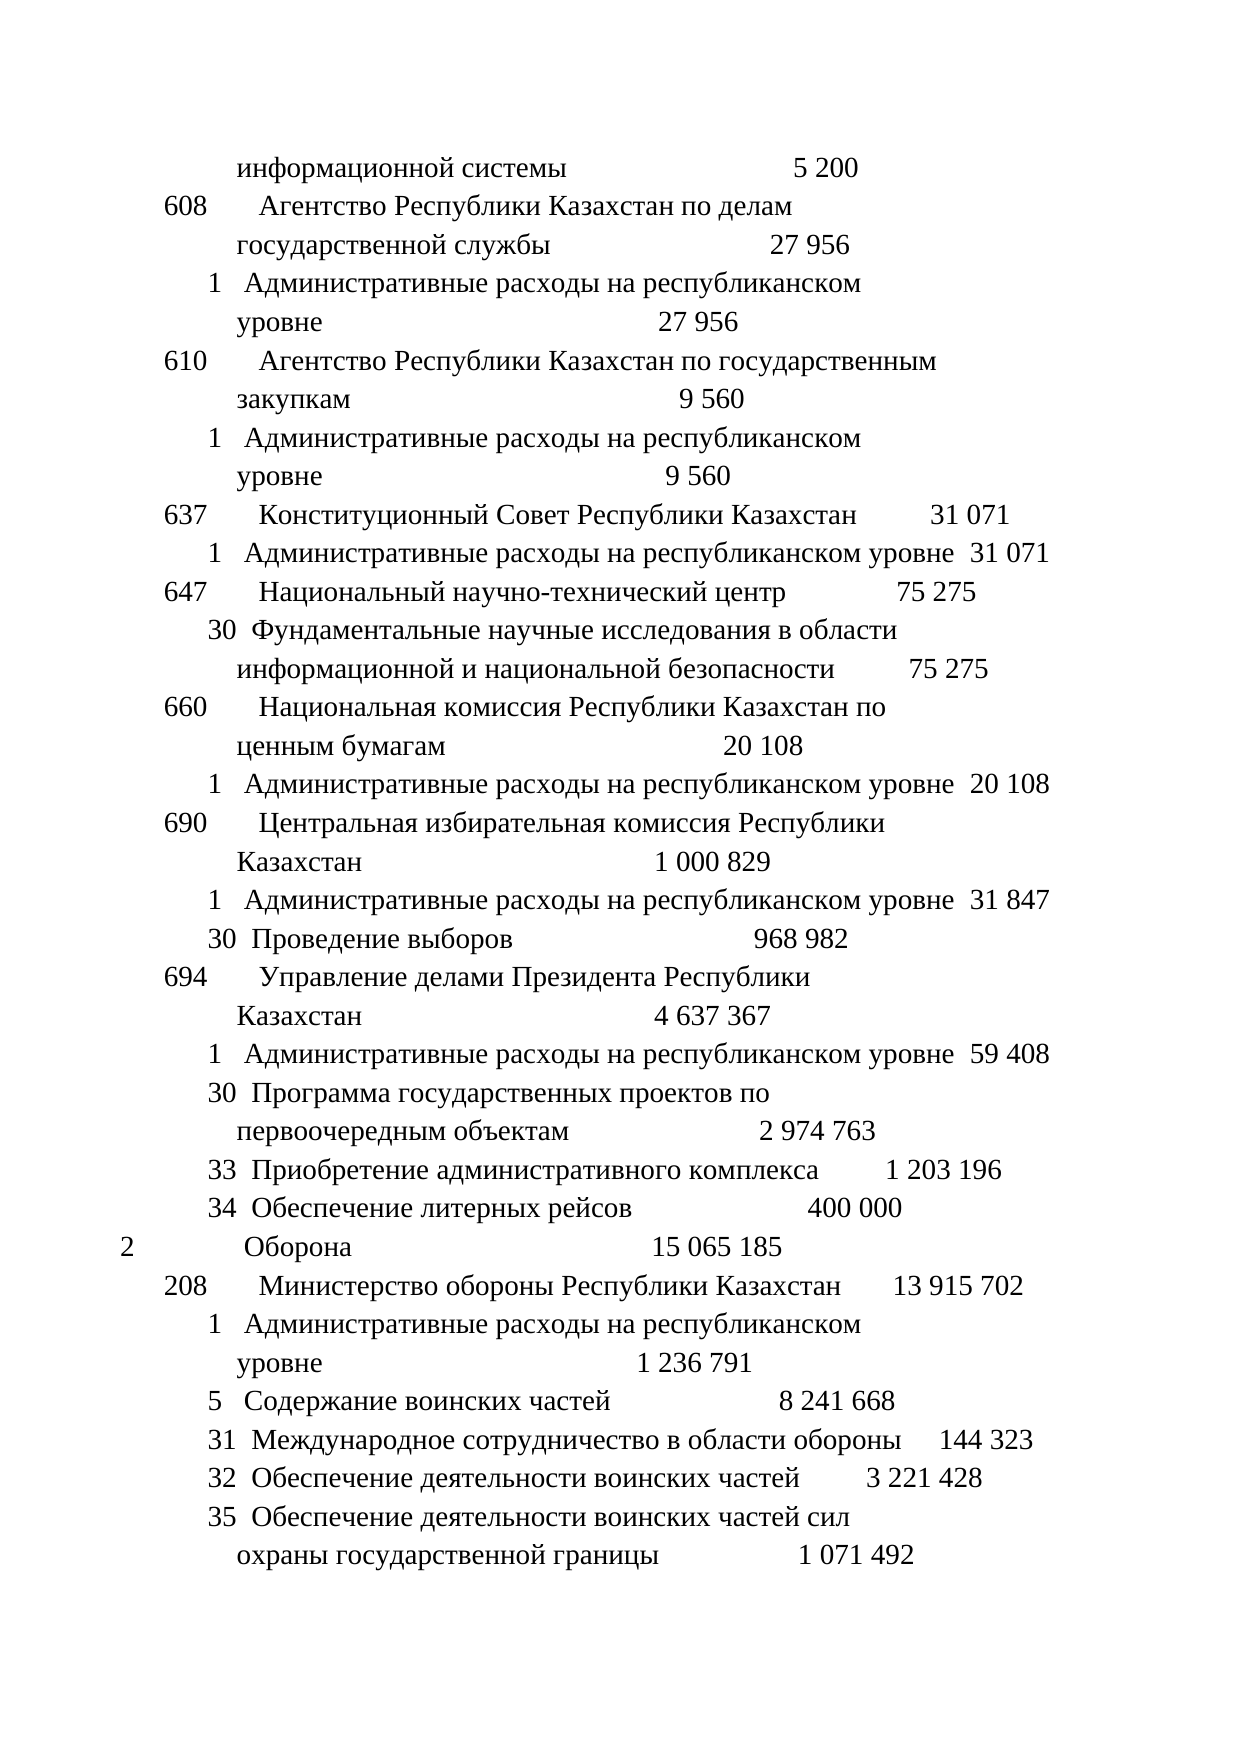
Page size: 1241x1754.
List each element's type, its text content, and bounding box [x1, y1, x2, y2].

text 637 Конституционный Совет Республики Казахстан 31 071 [112, 497, 1128, 530]
text 1 Административные расходы на республиканском [112, 1306, 1128, 1340]
text уровне 27 956 [112, 304, 1128, 338]
text 1 Административные расходы на республиканском уровне 31 847 [112, 882, 1128, 916]
text 31 Международное сотрудничество в области обороны 144 323 [112, 1422, 1128, 1455]
text 208 Министерство обороны Республики Казахстан 13 915 702 [112, 1268, 1128, 1301]
text уровне 9 560 [112, 458, 1128, 492]
text 30 Проведение выборов 968 982 [112, 921, 1128, 954]
text 690 Центральная избирательная комиссия Республики [112, 805, 1128, 839]
text 35 Обеспечение деятельности воинских частей сил [112, 1499, 1128, 1532]
text информационной и национальной безопасности 75 275 [112, 651, 1128, 684]
text 660 Национальная комиссия Республики Казахстан по [112, 689, 1128, 723]
text 694 Управление делами Президента Республики [112, 959, 1128, 993]
text 647 Национальный научно-технический центр 75 275 [112, 574, 1128, 607]
text охраны государственной границы 1 071 492 [112, 1537, 1128, 1571]
text 32 Обеспечение деятельности воинских частей 3 221 428 [112, 1460, 1128, 1494]
text 1 Административные расходы на республиканском [112, 420, 1128, 453]
text Казахстан 1 000 829 [112, 844, 1128, 877]
text 34 Обеспечение литерных рейсов 400 000 [112, 1191, 1128, 1224]
text 30 Фундаментальные научные исследования в области [112, 612, 1128, 646]
text уровне 1 236 791 [112, 1345, 1128, 1378]
text 1 Административные расходы на республиканском [112, 266, 1128, 299]
text 608 Агентство Республики Казахстан по делам [112, 188, 1128, 222]
text 610 Агентство Республики Казахстан по государственным [112, 343, 1128, 376]
text 1 Административные расходы на республиканском уровне 20 108 [112, 767, 1128, 800]
text 30 Программа государственных проектов по [112, 1075, 1128, 1108]
text закупкам 9 560 [112, 381, 1128, 415]
text государственной службы 27 956 [112, 227, 1128, 261]
text Казахстан 4 637 367 [112, 998, 1128, 1031]
text 33 Приобретение административного комплекса 1 203 196 [112, 1152, 1128, 1186]
text 1 Административные расходы на республиканском уровне 31 071 [112, 535, 1128, 569]
text 2 Оборона 15 065 185 [112, 1229, 1128, 1263]
text ценным бумагам 20 108 [112, 728, 1128, 762]
text первоочередным объектам 2 974 763 [112, 1113, 1128, 1147]
text 1 Административные расходы на республиканском уровне 59 408 [112, 1036, 1128, 1070]
text информационной системы 5 200 [112, 150, 1128, 183]
text 5 Содержание воинских частей 8 241 668 [112, 1383, 1128, 1417]
